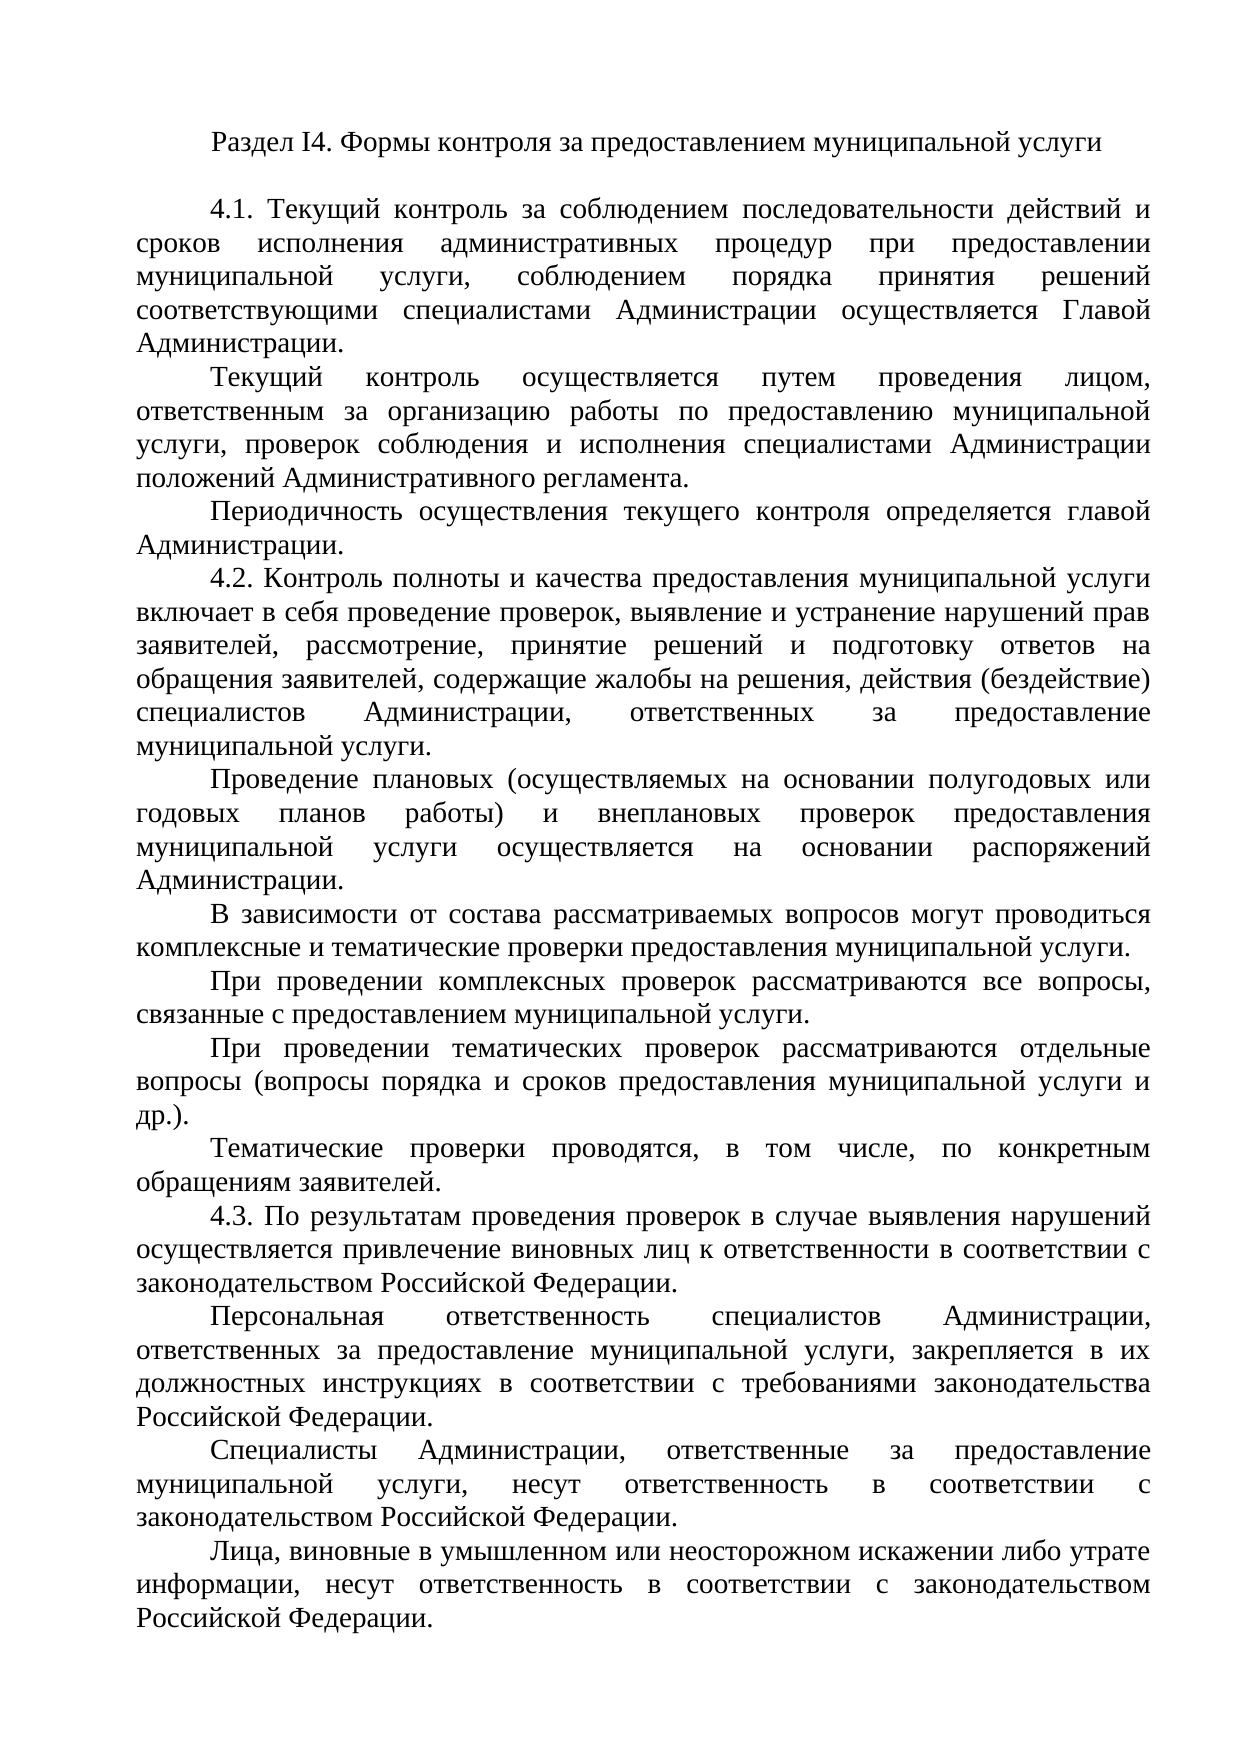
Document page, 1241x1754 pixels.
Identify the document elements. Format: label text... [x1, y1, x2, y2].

text Лица, виновные в умышленном или неосторожном искажении либо утрате информации, несут ответственность в соответствии с законодательством Российской Федерации. [136, 1533, 1152, 1634]
text Персональная ответственность специалистов Администрации, ответственных за предоставление муниципальной услуги, закрепляется в их должностных инструкциях в соответствии с требованиями законодательства Российской Федерации. [136, 1298, 1152, 1432]
text Специалисты Администрации, ответственные за предоставление муниципальной услуги, несут ответственность в соответствии с законодательством Российской Федерации. [136, 1432, 1152, 1533]
text При проведении тематических проверок рассматриваются отдельные вопросы (вопросы порядка и сроков предоставления муниципальной услуги и др.). [136, 1030, 1152, 1131]
text Раздел I4. Формы контроля за предоставлением муниципальной услуги [136, 124, 1152, 158]
text 4.1. Текущий контроль за соблюдением последовательности действий и сроков исполнения административных процедур при предоставлении муниципальной услуги, соблюдением порядка принятия решений соответствующими специалистами Администрации осуществляется Главой Администрации. [136, 191, 1152, 359]
text Тематические проверки проводятся, в том числе, по конкретным обращениям заявителей. [136, 1131, 1152, 1198]
text В зависимости от состава рассматриваемых вопросов могут проводиться комплексные и тематические проверки предоставления муниципальной услуги. [136, 896, 1152, 963]
text При проведении комплексных проверок рассматриваются все вопросы, связанные с предоставлением муниципальной услуги. [136, 963, 1152, 1030]
text 4.2. Контроль полноты и качества предоставления муниципальной услуги включает в себя проведение проверок, выявление и устранение нарушений прав заявителей, рассмотрение, принятие решений и подготовку ответов на обращения заявителей, содержащие жалобы на решения, действия (бездействие) специалистов Администрации, ответственных за предоставление муниципальной услуги. [136, 560, 1152, 762]
text Текущий контроль осуществляется путем проведения лицом, ответственным за организацию работы по предоставлению муниципальной услуги, проверок соблюдения и исполнения специалистами Администрации положений Административного регламента. [136, 359, 1152, 493]
text Проведение плановых (осуществляемых на основании полугодовых или годовых планов работы) и внеплановых проверок предоставления муниципальной услуги осуществляется на основании распоряжений Администрации. [136, 762, 1152, 896]
text 4.3. По результатам проведения проверок в случае выявления нарушений осуществляется привлечение виновных лиц к ответственности в соответствии с законодательством Российской Федерации. [136, 1198, 1152, 1298]
text Периодичность осуществления текущего контроля определяется главой Администрации. [136, 493, 1152, 560]
